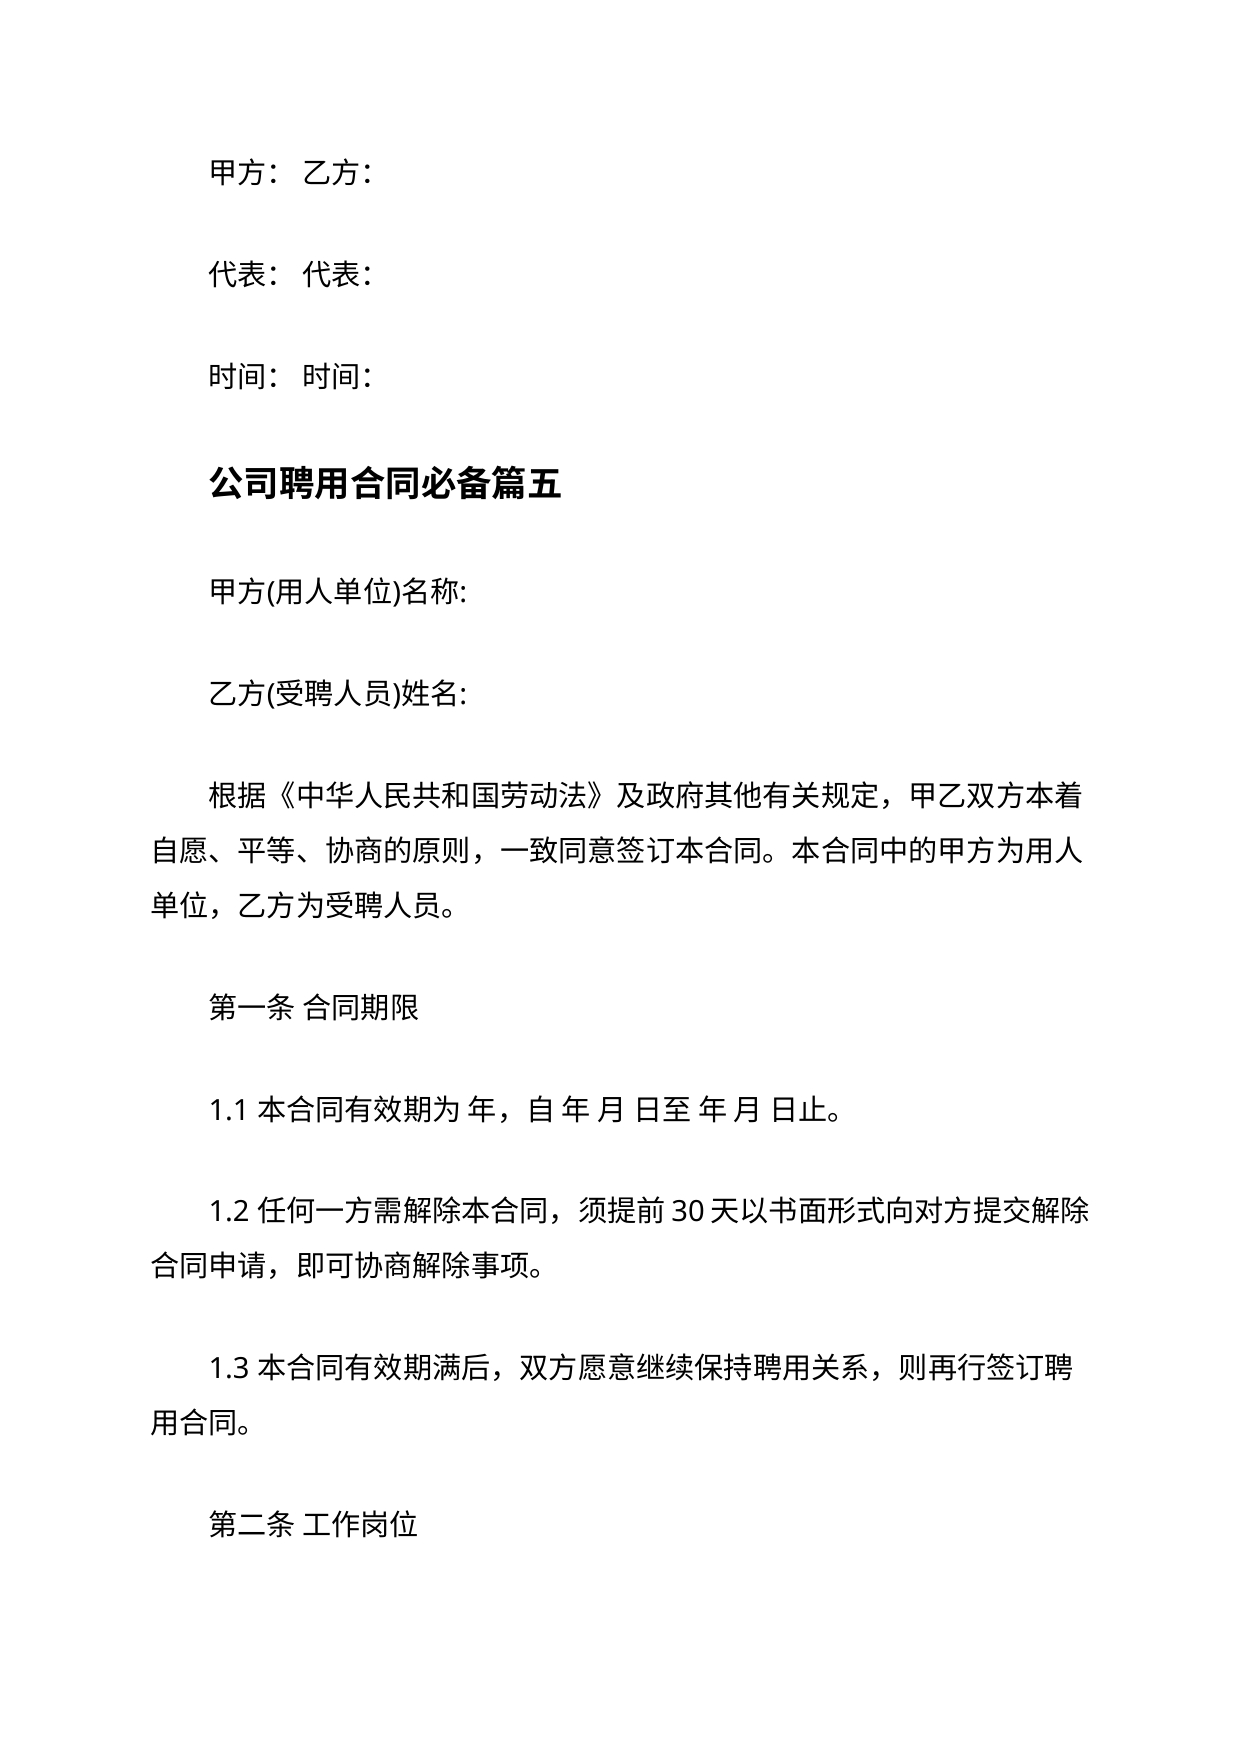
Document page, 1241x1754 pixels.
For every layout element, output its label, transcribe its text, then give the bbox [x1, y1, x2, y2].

text 1.2 任何一方需解除本合同，须提前30天以书面形式向对方提交解除合同申请，即可协商解除事项。 [150, 1188, 1090, 1285]
text 时间： 时间： [150, 353, 1090, 396]
text 第二条 工作岗位 [150, 1502, 1090, 1544]
text 公司聘用合同必备篇五 [150, 455, 1090, 507]
text 1.1 本合同有效期为 年，自 年 月 日至 年 月 日止。 [150, 1086, 1090, 1128]
text 1.3 本合同有效期满后，双方愿意继续保持聘用关系，则再行签订聘用合同。 [150, 1345, 1090, 1442]
text 根据《中华人民共和国劳动法》及政府其他有关规定，甲乙双方本着自愿、平等、协商的原则，一致同意签订本合同。本合同中的甲方为用人单位，乙方为受聘人员。 [150, 773, 1090, 925]
text 乙方(受聘人员)姓名: [150, 671, 1090, 713]
text 甲方： 乙方： [150, 150, 1090, 192]
text 代表： 代表： [150, 252, 1090, 294]
text 甲方(用人单位)名称: [150, 569, 1090, 611]
text 第一条 合同期限 [150, 984, 1090, 1027]
